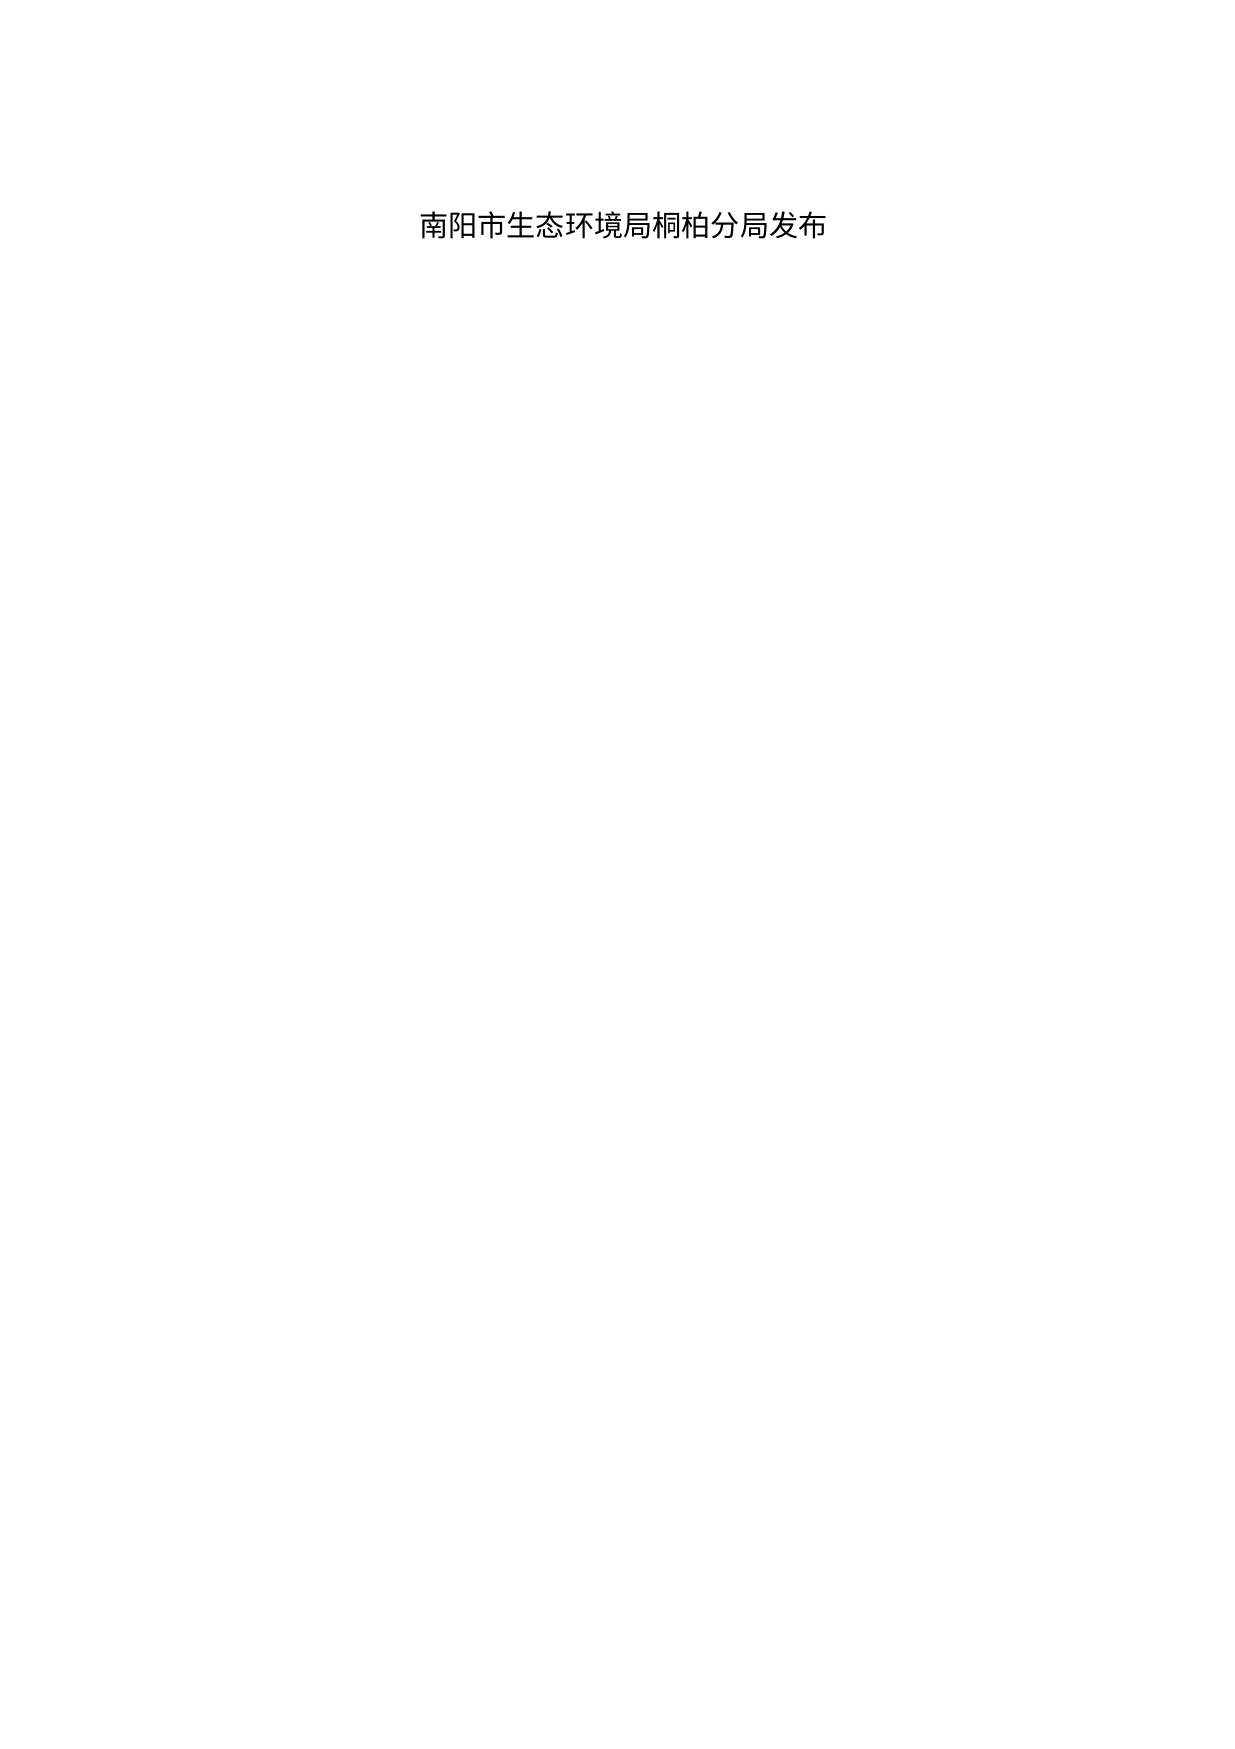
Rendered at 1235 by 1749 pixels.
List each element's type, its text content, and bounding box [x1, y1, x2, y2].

text 南阳市生态环境局桐柏分局发布 [165, 192, 1081, 257]
